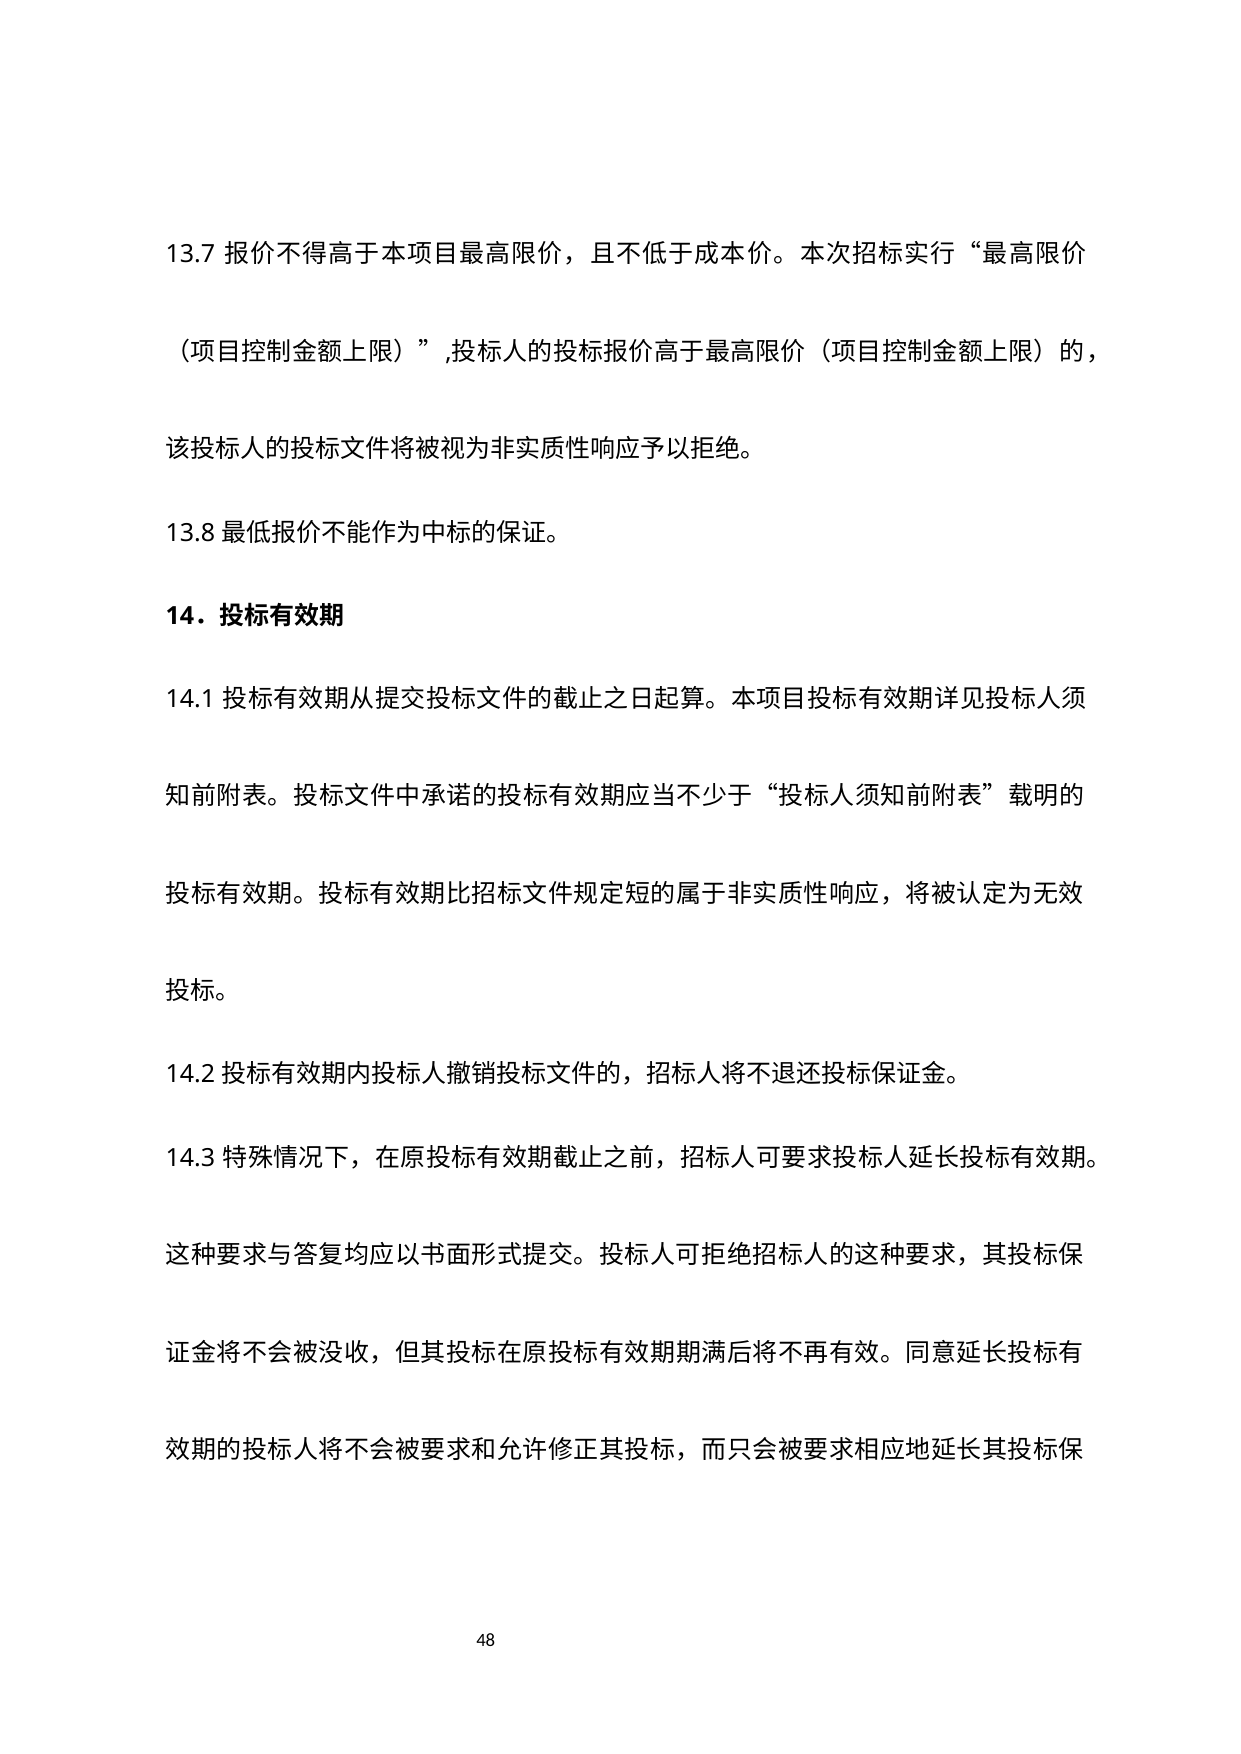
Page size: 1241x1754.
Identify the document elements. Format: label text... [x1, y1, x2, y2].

text 14.1 投标有效期从提交投标文件的截止之日起算。本项目投标有效期详见投标人须知前附表。投标文件中承诺的投标有效期应当不少于“投标人须知前附表”载明的投标有效期。投标有效期比招标文件规定短的属于非实质性响应，将被认定为无效投标。 [165, 664, 1087, 1021]
text 14．投标有效期 [165, 581, 1087, 646]
text 13.8 最低报价不能作为中标的保证。 [165, 498, 1087, 563]
text 14.2 投标有效期内投标人撤销投标文件的，招标人将不退还投标保证金。 [165, 1039, 1087, 1104]
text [165, 1123, 1087, 1480]
text 13.7 报价不得高于本项目最高限价，且不低于成本价。本次招标实行“最高限价（项目控制金额上限）”,投标人的投标报价高于最高限价（项目控制金额上限）的，该投标人的投标文件将被视为非实质性响应予以拒绝。 [165, 219, 1087, 479]
